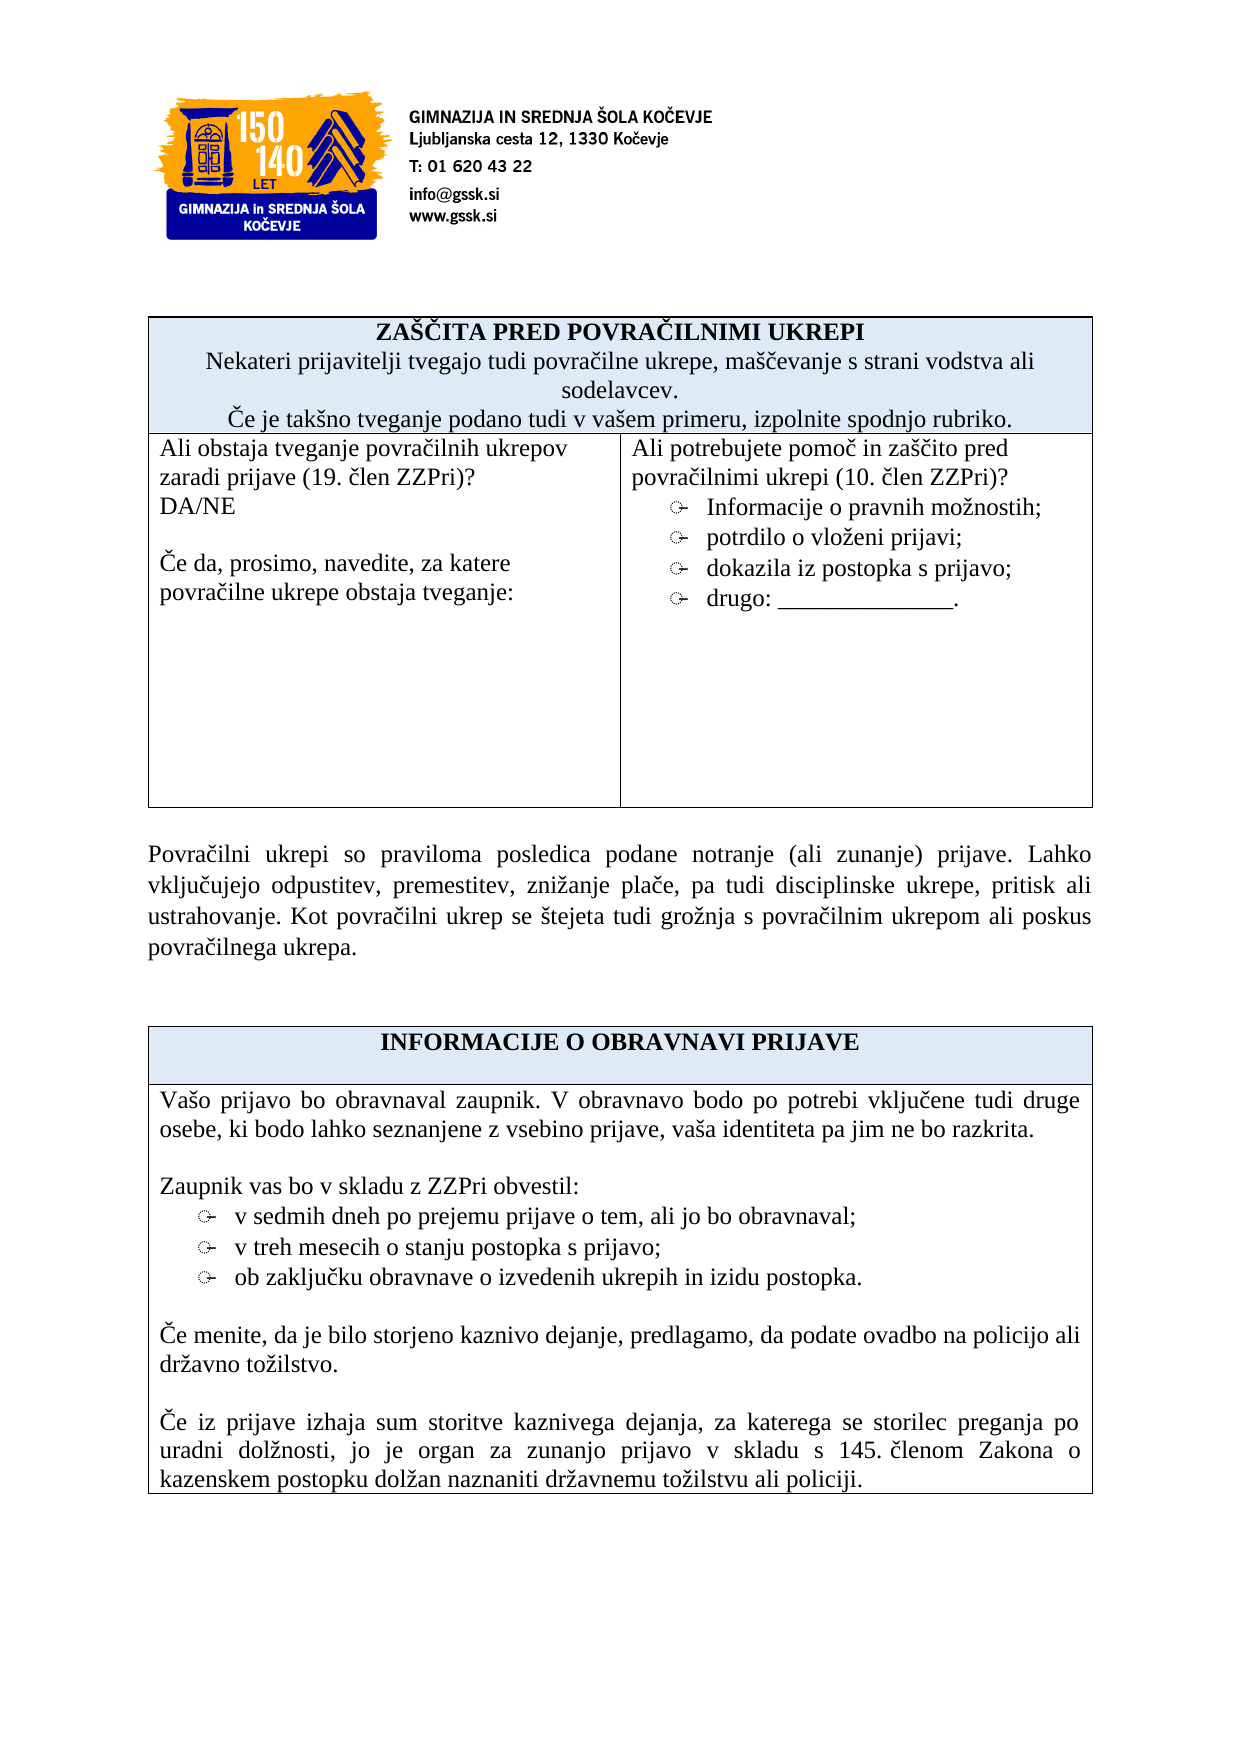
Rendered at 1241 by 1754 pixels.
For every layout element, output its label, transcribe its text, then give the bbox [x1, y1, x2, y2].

table_cell Ali potrebujete pomoč in zaščito pred povračilnimi ukrepi (10. člen ZZPri)? Informacije o pravnih možnostih; potrdilo o vloženi prijavi; dokazila iz postopka s prijavo; drugo: ______________. [621, 434, 1092, 807]
table_cell Vašo prijavo bo obravnaval zaupnik. V obravnavo bodo po potrebi vključene tudi druge osebe, ki bodo lahko seznanjene z vsebino prijave, vaša identiteta pa jim ne bo razkrita. Zaupnik vas bo v skladu z ZZPri obvestil: v sedmih dneh po prejemu prijave o tem, ali jo bo obravnaval; v treh mesecih o stanju postopka s prijavo; ob zaključku obravnave o izvedenih ukrepih in izidu postopka. Če menite, da je bilo storjeno kaznivo dejanje, predlagamo, da podate ovadbo na policijo ali državno tožilstvo. Če iz prijave izhaja sum storitve kaznivega dejanja, za katerega se storilec preganja po uradni dolžnosti, jo je organ za zunanjo prijavo v skladu s 145. členom Zakona o kazenskem postopku dolžan naznaniti državnemu tožilstvu ali policiji. [149, 1085, 1092, 1493]
table_header ZAŠČITA PRED POVRAČILNIMI UKREPI Nekateri prijavitelji tvegajo tudi povračilne ukrepe, maščevanje s strani vodstva ali sodelavcev. Če je takšno tveganje podano tudi v vašem primeru, izpolnite spodnjo rubriko. [149, 318, 1092, 432]
table_header INFORMACIJE O OBRAVNAVI PRIJAVE [149, 1027, 1092, 1084]
picture [147, 73, 725, 255]
text Povračilni ukrepi so praviloma posledica podane notranje (ali zunanje) prijave. Lahko vključujejo odpustitev, premestitev, znižanje plače, pa tudi disciplinske ukrepe, pritisk ali ustrahovanje. Kot povračilni ukrep se štejeta tudi grožnja s povračilnim ukrepom ali poskus povračilnega ukrepa. [148, 839, 1093, 961]
table_cell Ali obstaja tveganje povračilnih ukrepov zaradi prijave (19. člen ZZPri)? DA/NE Če da, prosimo, navedite, za katere povračilne ukrepe obstaja tveganje: [149, 434, 620, 807]
